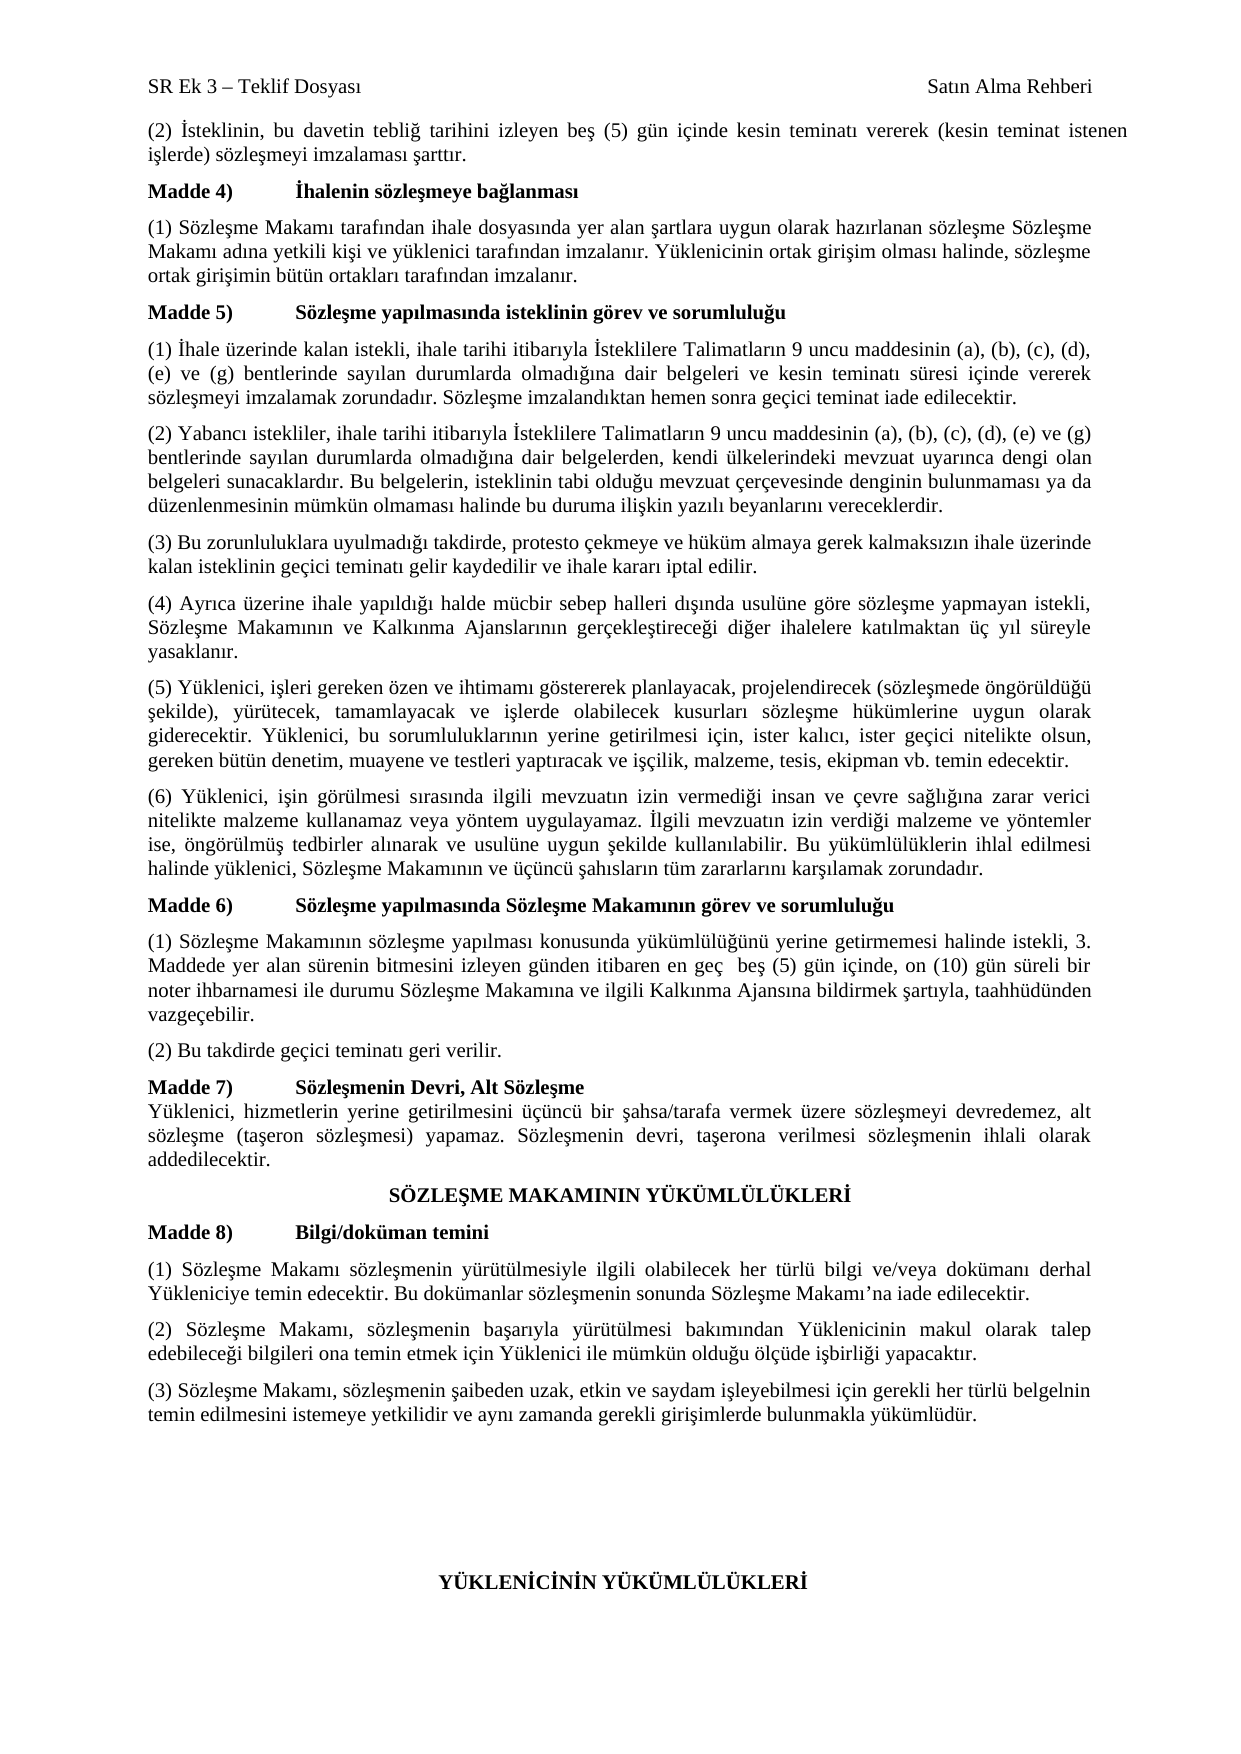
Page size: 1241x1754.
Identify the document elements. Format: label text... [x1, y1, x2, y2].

text (3) Sözleşme Makamı, sözleşmenin şaibeden uzak, etkin ve saydam işleyebilmesi için gerekli her türlü belgelnin temin edilmesini istemeye yetkilidir ve aynı zamanda gerekli girişimlerde bulunmakla yükümlüdür. [148, 1378, 1093, 1426]
text (2) Bu takdirde geçici teminatı geri verilir. [148, 1038, 1093, 1062]
text YÜKLENİCİNİN YÜKÜMLÜLÜKLERİ [153, 1570, 1093, 1594]
list Bilgi/doküman temini [148, 1220, 1093, 1244]
text (2) İsteklinin, bu davetin tebliğ tarihini izleyen beş (5) gün içinde kesin teminatı vererek (kesin teminat istenen işlerde) sözleşmeyi imzalaması şarttır. [148, 118, 1130, 166]
text (1) Sözleşme Makamının sözleşme yapılması konusunda yükümlülüğünü yerine getirmemesi halinde istekli, 3. Maddede yer alan sürenin bitmesini izleyen günden itibaren en geç beş (5) gün içinde, on (10) gün süreli bir noter ihbarnamesi ile durumu Sözleşme Makamına ve ilgili Kalkınma Ajansına bildirmek şartıyla, taahhüdünden vazgeçebilir. [148, 929, 1093, 1026]
text (1) İhale üzerinde kalan istekli, ihale tarihi itibarıyla İsteklilere Talimatların 9 uncu maddesinin (a), (b), (c), (d), (e) ve (g) bentlerinde sayılan durumlarda olmadığına dair belgeleri ve kesin teminatı süresi içinde vererek sözleşmeyi imzalamak zorundadır. Sözleşme imzalandıktan hemen sonra geçici teminat iade edilecektir. [148, 337, 1093, 409]
text (3) Bu zorunluluklara uyulmadığı takdirde, protesto çekmeye ve hüküm almaya gerek kalmaksızın ihale üzerinde kalan isteklinin geçici teminatı gelir kaydedilir ve ihale kararı iptal edilir. [148, 530, 1093, 578]
text (1) Sözleşme Makamı tarafından ihale dosyasında yer alan şartlara uygun olarak hazırlanan sözleşme Sözleşme Makamı adına yetkili kişi ve yüklenici tarafından imzalanır. Yüklenicinin ortak girişim olması halinde, sözleşme ortak girişimin bütün ortakları tarafından imzalanır. [148, 215, 1093, 287]
text (2) Yabancı istekliler, ihale tarihi itibarıyla İsteklilere Talimatların 9 uncu maddesinin (a), (b), (c), (d), (e) ve (g) bentlerinde sayılan durumlarda olmadığına dair belgelerden, kendi ülkelerindeki mevzuat uyarınca dengi olan belgeleri sunacaklardır. Bu belgelerin, isteklinin tabi olduğu mevzuat çerçevesinde denginin bulunmaması ya da düzenlenmesinin mümkün olmaması halinde bu duruma ilişkin yazılı beyanlarını vereceklerdir. [148, 421, 1093, 517]
list Sözleşmenin Devri, Alt Sözleşme [148, 1075, 1093, 1099]
text SÖZLEŞME MAKAMININ YÜKÜMLÜLÜKLERİ [148, 1183, 1093, 1207]
list Sözleşme yapılmasında Sözleşme Makamının görev ve sorumluluğu [148, 893, 1093, 917]
list Sözleşme yapılmasında isteklinin görev ve sorumluluğu [148, 300, 1093, 324]
text (4) Ayrıca üzerine ihale yapıldığı halde mücbir sebep halleri dışında usulüne göre sözleşme yapmayan istekli, Sözleşme Makamının ve Kalkınma Ajanslarının gerçekleştireceği diğer ihalelere katılmaktan üç yıl süreyle yasaklanır. [148, 591, 1093, 663]
text Yüklenici, hizmetlerin yerine getirilmesini üçüncü bir şahsa/tarafa vermek üzere sözleşmeyi devredemez, alt sözleşme (taşeron sözleşmesi) yapamaz. Sözleşmenin devri, taşerona verilmesi sözleşmenin ihlali olarak addedilecektir. [148, 1099, 1093, 1171]
list İhalenin sözleşmeye bağlanması [148, 179, 1093, 203]
text (1) Sözleşme Makamı sözleşmenin yürütülmesiyle ilgili olabilecek her türlü bilgi ve/veya dokümanı derhal Yükleniciye temin edecektir. Bu dokümanlar sözleşmenin sonunda Sözleşme Makamı’na iade edilecektir. [148, 1257, 1093, 1305]
text (2) Sözleşme Makamı, sözleşmenin başarıyla yürütülmesi bakımından Yüklenicinin makul olarak talep edebileceği bilgileri ona temin etmek için Yüklenici ile mümkün olduğu ölçüde işbirliği yapacaktır. [148, 1317, 1093, 1365]
text (5) Yüklenici, işleri gereken özen ve ihtimamı göstererek planlayacak, projelendirecek (sözleşmede öngörüldüğü şekilde), yürütecek, tamamlayacak ve işlerde olabilecek kusurları sözleşme hükümlerine uygun olarak giderecektir. Yüklenici, bu sorumluluklarının yerine getirilmesi için, ister kalıcı, ister geçici nitelikte olsun, gereken bütün denetim, muayene ve testleri yaptıracak ve işçilik, malzeme, tesis, ekipman vb. temin edecektir. [148, 675, 1093, 772]
text (6) Yüklenici, işin görülmesi sırasında ilgili mevzuatın izin vermediği insan ve çevre sağlığına zarar verici nitelikte malzeme kullanamaz veya yöntem uygulayamaz. İlgili mevzuatın izin verdiği malzeme ve yöntemler ise, öngörülmüş tedbirler alınarak ve usulüne uygun şekilde kullanılabilir. Bu yükümlülüklerin ihlal edilmesi halinde yüklenici, Sözleşme Makamının ve üçüncü şahısların tüm zararlarını karşılamak zorundadır. [148, 784, 1093, 880]
